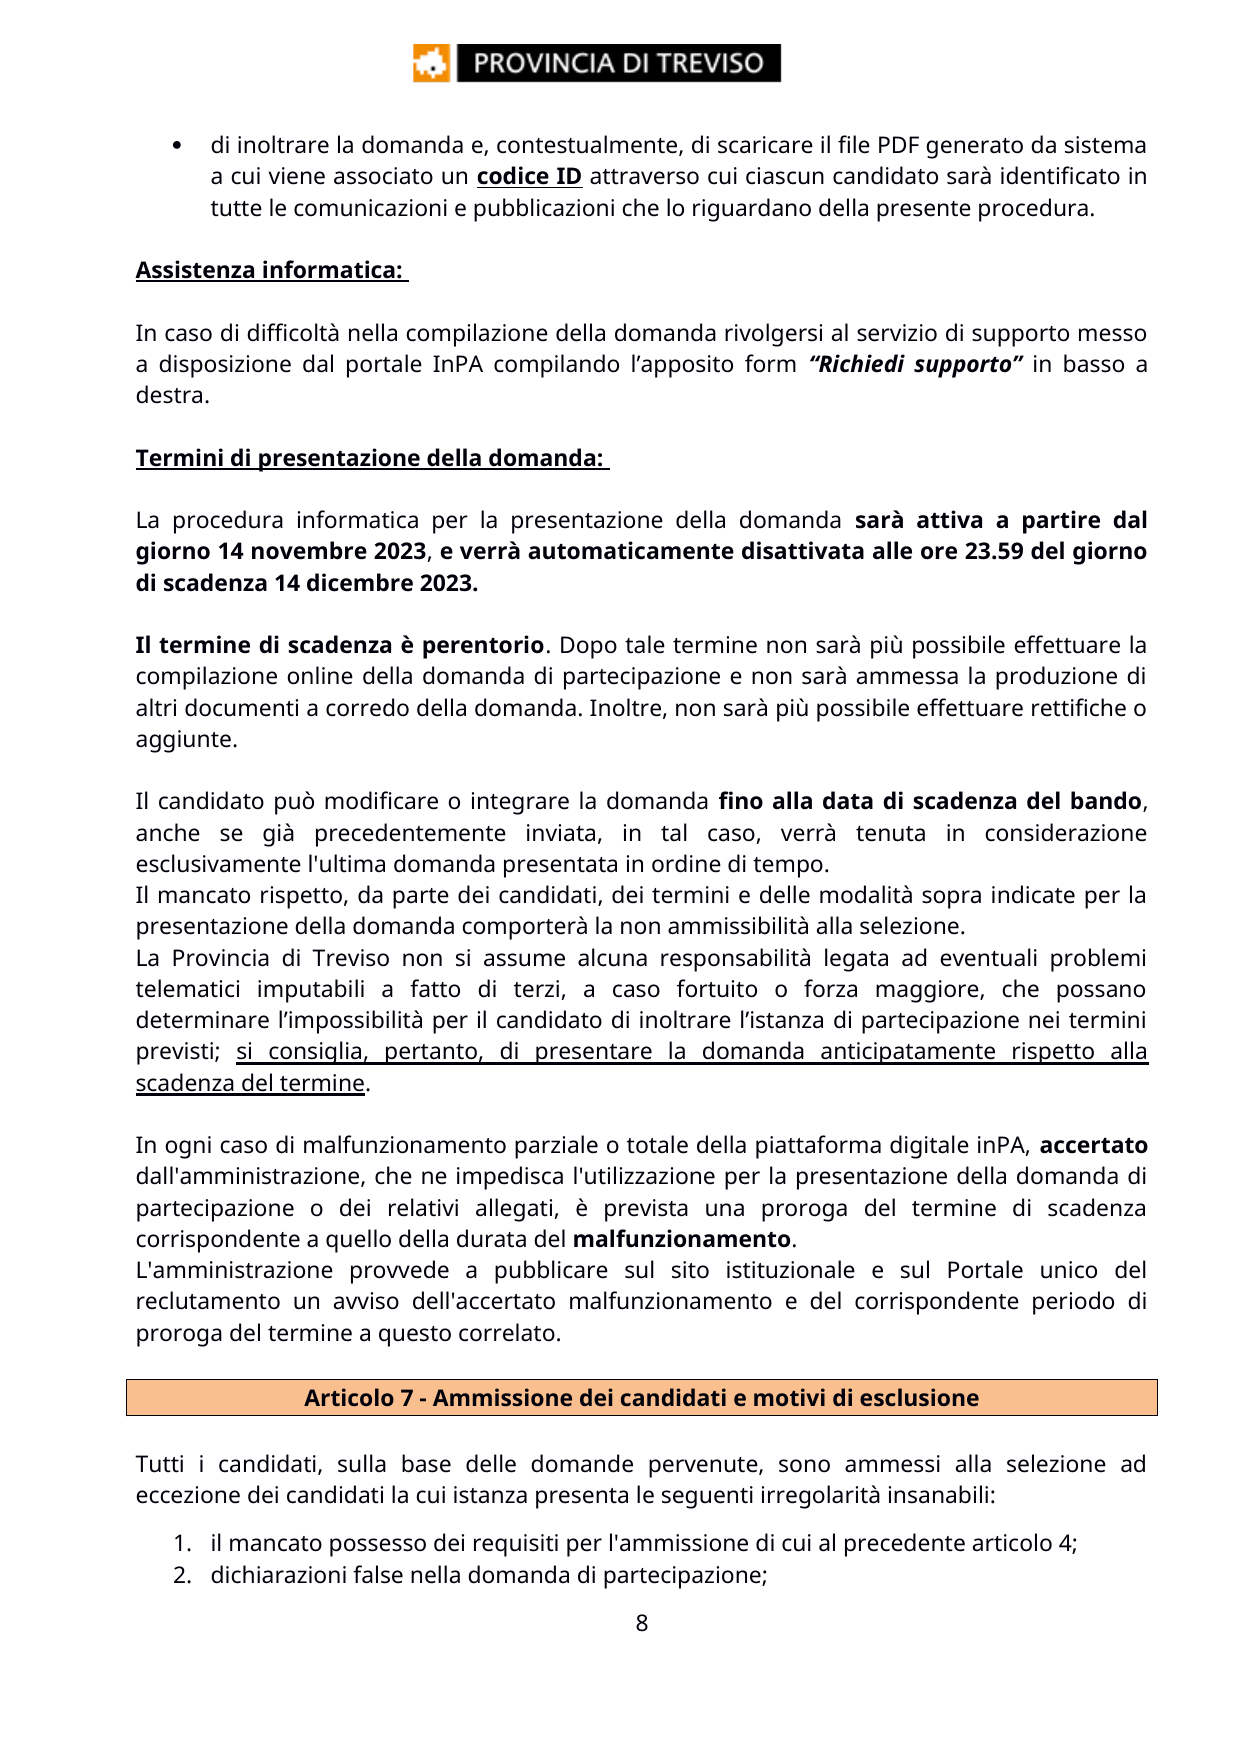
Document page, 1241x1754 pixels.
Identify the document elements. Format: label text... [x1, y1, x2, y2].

list il mancato possesso dei requisiti per l'ammissione di cui al precedente articolo 4; [173, 1527, 1148, 1558]
picture [413, 44, 783, 84]
text Il candidato può modificare o integrare la domanda fino alla data di scadenza del bando, anche se già precedentemente inviata, in tal caso, verrà tenuta in considerazione esclusivamente l'ultima domanda presentata in ordine di tempo. [135, 785, 1148, 879]
text L'amministrazione provvede a pubblicare sul sito istituzionale e sul Portale unico del reclutamento un avviso dell'accertato malfunzionamento e del corrispondente periodo di proroga del termine a questo correlato. [135, 1254, 1148, 1348]
text Articolo 7 - Ammissione dei candidati e motivi di esclusione [127, 1380, 1157, 1415]
text Termini di presentazione della domanda: [135, 441, 1148, 473]
text Tutti i candidati, sulla base delle domande pervenute, sono ammessi alla selezione ad eccezione dei candidati la cui istanza presenta le seguenti irregolarità insanabili: [135, 1448, 1148, 1510]
text La Provincia di Treviso non si assume alcuna responsabilità legata ad eventuali problemi telematici imputabili a fatto di terzi, a caso fortuito o forza maggiore, che possano determinare l’impossibilità per il candidato di inoltrare l’istanza di partecipazione nei termini previsti; si consiglia, pertanto, di presentare la domanda anticipatamente rispetto alla scadenza del termine. [135, 941, 1148, 1098]
text In caso di difficoltà nella compilazione della domanda rivolgersi al servizio di supporto messo a disposizione dal portale InPA compilando l’apposito form “Richiedi supporto” in basso a destra. [135, 316, 1148, 410]
text La procedura informatica per la presentazione della domanda sarà attiva a partire dal giorno 14 novembre 2023, e verrà automaticamente disattivata alle ore 23.59 del giorno di scadenza 14 dicembre 2023. [135, 504, 1148, 598]
list di inoltrare la domanda e, contestualmente, di scaricare il file PDF generato da sistema a cui viene associato un codice ID attraverso cui ciascun candidato sarà identificato in tutte le comunicazioni e pubblicazioni che lo riguardano della presente procedura. [173, 129, 1148, 223]
text In ogni caso di malfunzionamento parziale o totale della piattaforma digitale inPA, accertato dall'amministrazione, che ne impedisca l'utilizzazione per la presentazione della domanda di partecipazione o dei relativi allegati, è prevista una proroga del termine di scadenza corrispondente a quello della durata del malfunzionamento. [135, 1129, 1148, 1254]
text Il termine di scadenza è perentorio. Dopo tale termine non sarà più possibile effettuare la compilazione online della domanda di partecipazione e non sarà ammessa la produzione di altri documenti a corredo della domanda. Inoltre, non sarà più possibile effettuare rettifiche o aggiunte. [135, 629, 1148, 754]
text Il mancato rispetto, da parte dei candidati, dei termini e delle modalità sopra indicate per la presentazione della domanda comporterà la non ammissibilità alla selezione. [135, 879, 1148, 941]
text Assistenza informatica: [135, 254, 1148, 285]
list dichiarazioni false nella domanda di partecipazione; [173, 1558, 1148, 1590]
